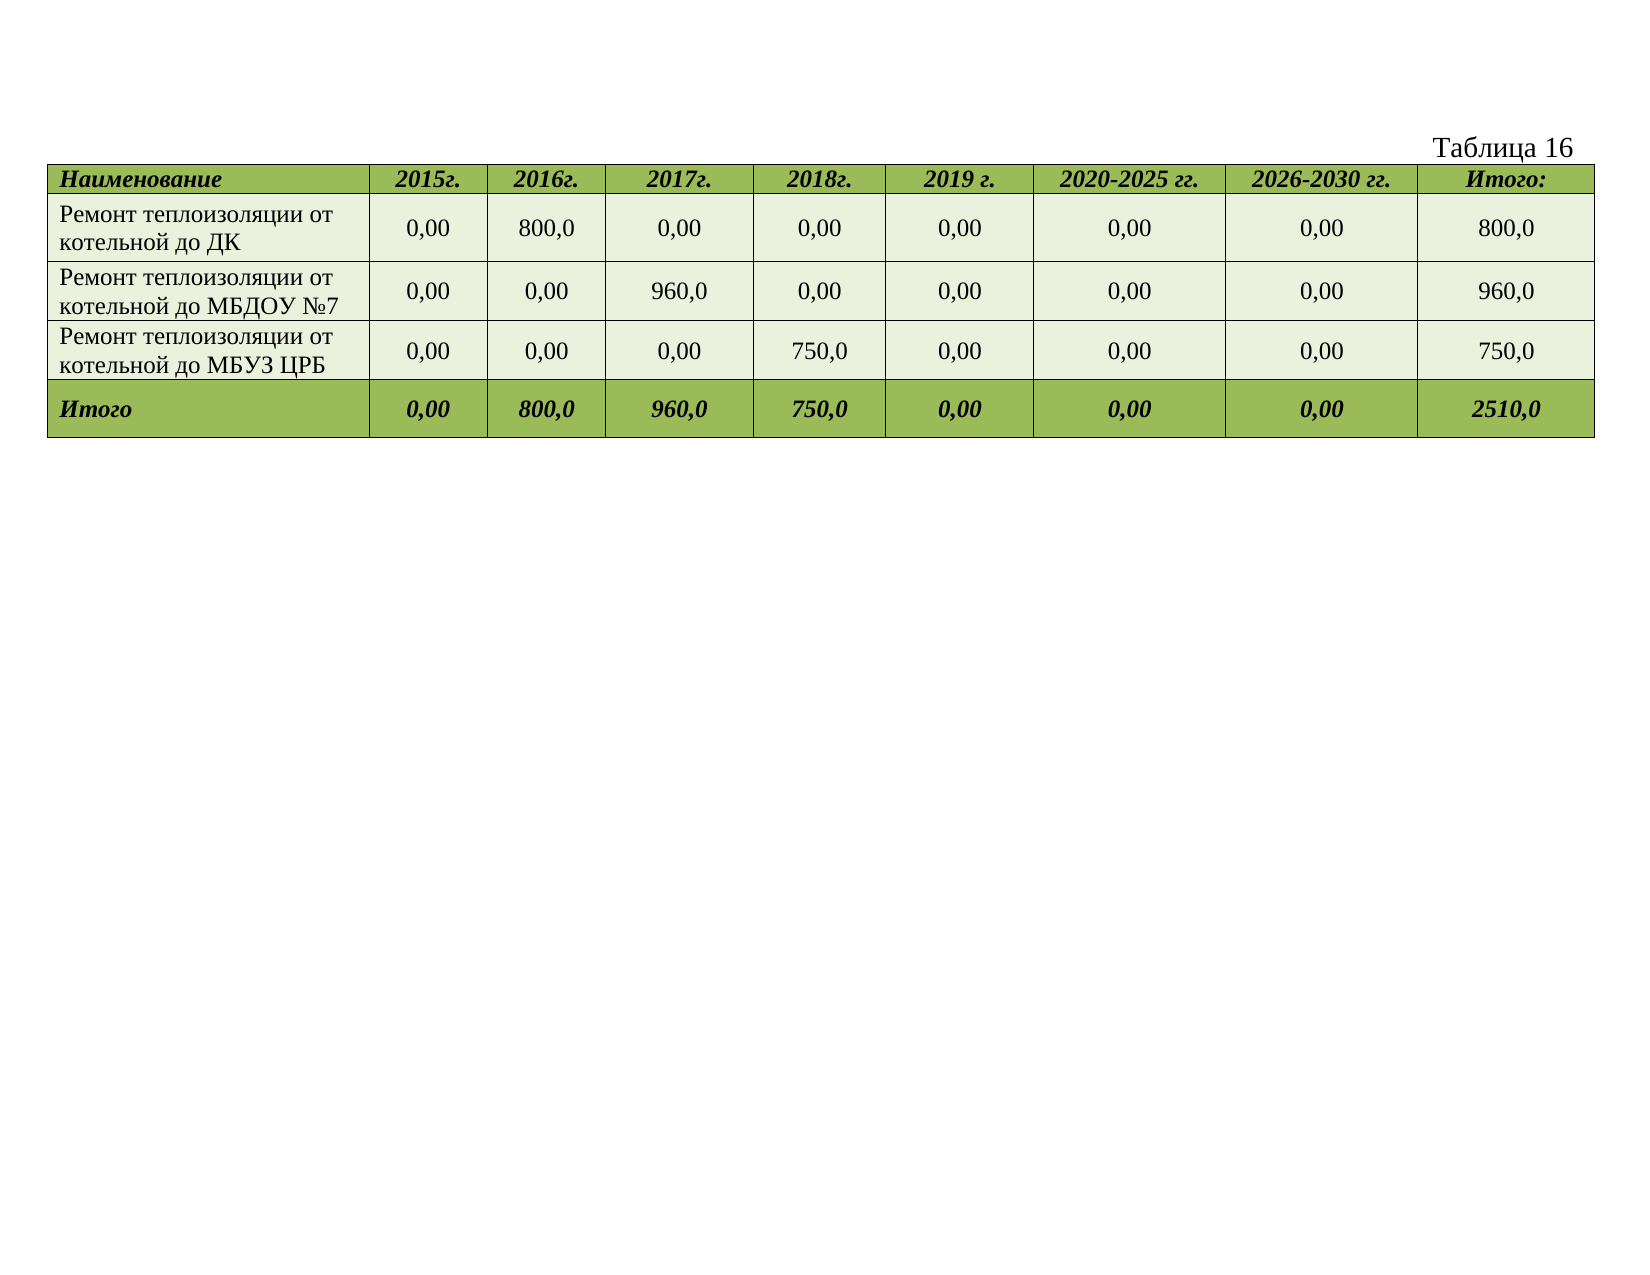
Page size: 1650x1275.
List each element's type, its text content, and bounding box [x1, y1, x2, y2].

table_header 2019 г. [886, 165, 1033, 193]
table_cell 0,00 [1034, 194, 1225, 261]
table_cell 750,0 [754, 380, 885, 437]
table_cell 0,00 [886, 321, 1033, 379]
table_header 2015г. [370, 165, 487, 193]
table_header 2026-2030 гг. [1226, 165, 1417, 193]
table_cell 0,00 [1226, 262, 1417, 320]
table_cell 0,00 [1226, 194, 1417, 261]
table_cell 0,00 [370, 194, 487, 261]
table_cell 0,00 [886, 262, 1033, 320]
table_header Наименование [48, 165, 369, 193]
table_cell 0,00 [886, 194, 1033, 261]
table_cell 960,0 [606, 380, 753, 437]
table_cell 960,0 [1418, 262, 1594, 320]
table_cell 0,00 [1226, 321, 1417, 379]
table_cell 0,00 [488, 321, 605, 379]
table_cell 800,0 [1418, 194, 1594, 261]
table_cell Ремонт теплоизоляции от котельной до МБУЗ ЦРБ [48, 321, 369, 379]
table_cell 0,00 [754, 194, 885, 261]
table_cell 0,00 [754, 262, 885, 320]
table_cell 0,00 [606, 321, 753, 379]
table_cell 0,00 [370, 262, 487, 320]
table_cell 750,0 [1418, 321, 1594, 379]
table_cell Ремонт теплоизоляции от котельной до МБДОУ №7 [48, 262, 369, 320]
text Таблица 16 [59, 130, 1573, 163]
table_cell 0,00 [370, 321, 487, 379]
table_header Итого: [1418, 165, 1594, 193]
table_cell 750,0 [754, 321, 885, 379]
table_cell Итого [48, 380, 369, 437]
table_cell Ремонт теплоизоляции от котельной до ДК [48, 194, 369, 261]
table_cell 0,00 [606, 194, 753, 261]
table_cell 800,0 [488, 380, 605, 437]
table_cell 0,00 [1034, 262, 1225, 320]
table_header 2018г. [754, 165, 885, 193]
table_cell 0,00 [1226, 380, 1417, 437]
table_cell 0,00 [886, 380, 1033, 437]
table_cell 960,0 [606, 262, 753, 320]
table_cell 0,00 [488, 262, 605, 320]
table_header 2020-2025 гг. [1034, 165, 1225, 193]
table_cell 0,00 [1034, 321, 1225, 379]
table_cell 0,00 [370, 380, 487, 437]
table_cell 2510,0 [1418, 380, 1594, 437]
table_header 2017г. [606, 165, 753, 193]
table_cell 800,0 [488, 194, 605, 261]
table_header 2016г. [488, 165, 605, 193]
table_cell 0,00 [1034, 380, 1225, 437]
